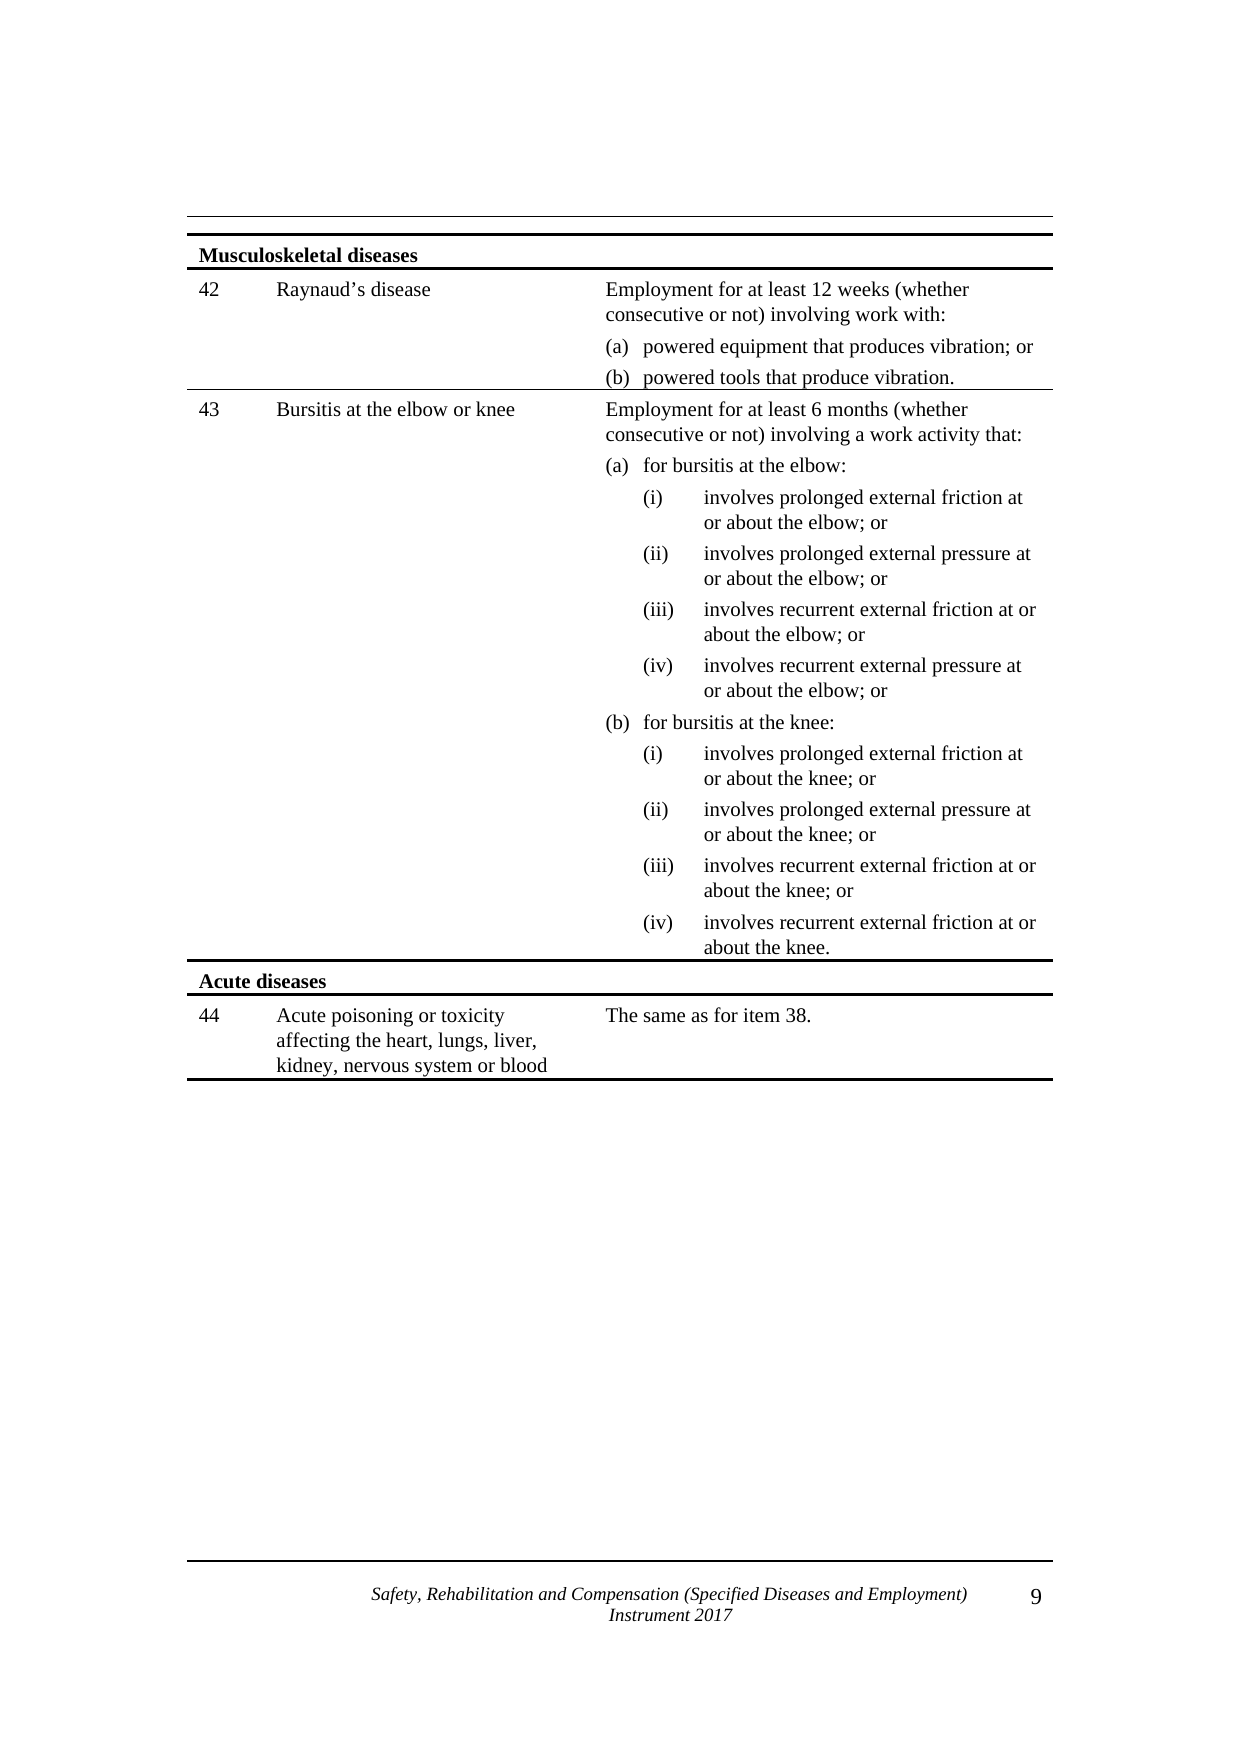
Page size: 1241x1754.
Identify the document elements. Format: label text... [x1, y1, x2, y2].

table_cell Employment for at least 6 months (whether consecutive or not) involving a work activity that: for bursitis at the elbow: (i) involves prolonged external friction at or about the elbow; or (ii) involves prolonged external pressure at or about the elbow; or (iii) involves recurrent external friction at or about the elbow; or (iv) involves recurrent external pressure at or about the elbow; or for bursitis at the knee: (i) involves prolonged external friction at or about the knee; or (ii) involves prolonged external pressure at or about the knee; or (iii) involves recurrent external friction at or about the knee; or (iv) involves recurrent external friction at or about the knee. [594, 390, 1053, 959]
table_cell [187, 996, 265, 1077]
table_cell Musculoskeletal diseases [187, 236, 1053, 267]
table_cell Bursitis at the elbow or knee [265, 390, 594, 959]
table_cell Raynaud’s disease [265, 270, 594, 389]
table_cell The same as for item 38. [594, 996, 1053, 1077]
table_cell Employment for at least 12 weeks (whether consecutive or not) involving work with: powered equipment that produces vibration; or powered tools that produce vibration. [594, 270, 1053, 389]
table_cell Acute diseases [187, 962, 1053, 993]
table_cell [187, 390, 265, 959]
table_cell Acute poisoning or toxicity affecting the heart, lungs, liver, kidney, nervous system or blood [265, 996, 594, 1077]
table_cell [187, 270, 265, 389]
